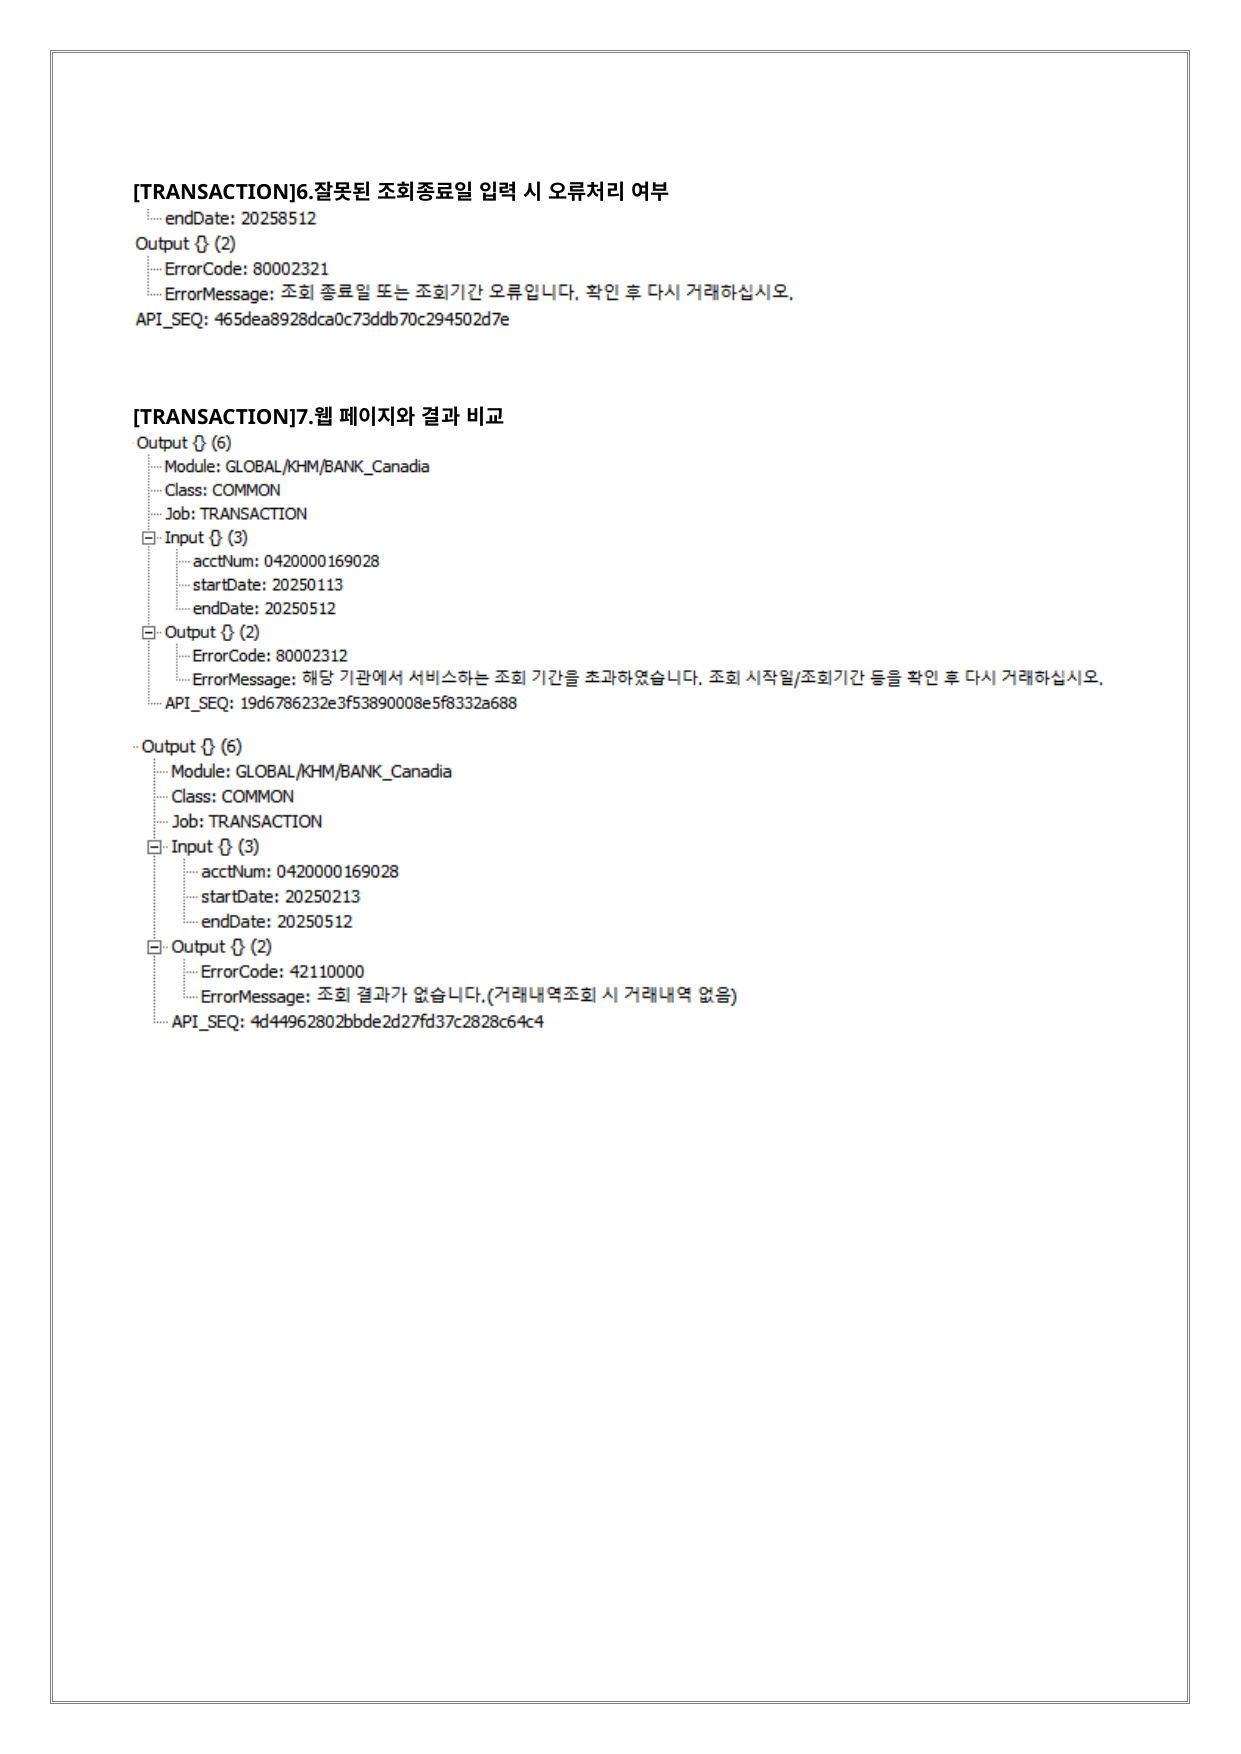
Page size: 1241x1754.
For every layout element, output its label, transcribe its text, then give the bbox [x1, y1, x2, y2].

picture [132, 209, 797, 332]
text [TRANSACTION]6.잘못된 조회종료일 입력 시 오류처리 여부 [133, 172, 1107, 209]
picture [132, 434, 1108, 715]
picture [132, 734, 746, 1039]
text [TRANSACTION]7.웹 페이지와 결과 비교 [133, 397, 1107, 434]
